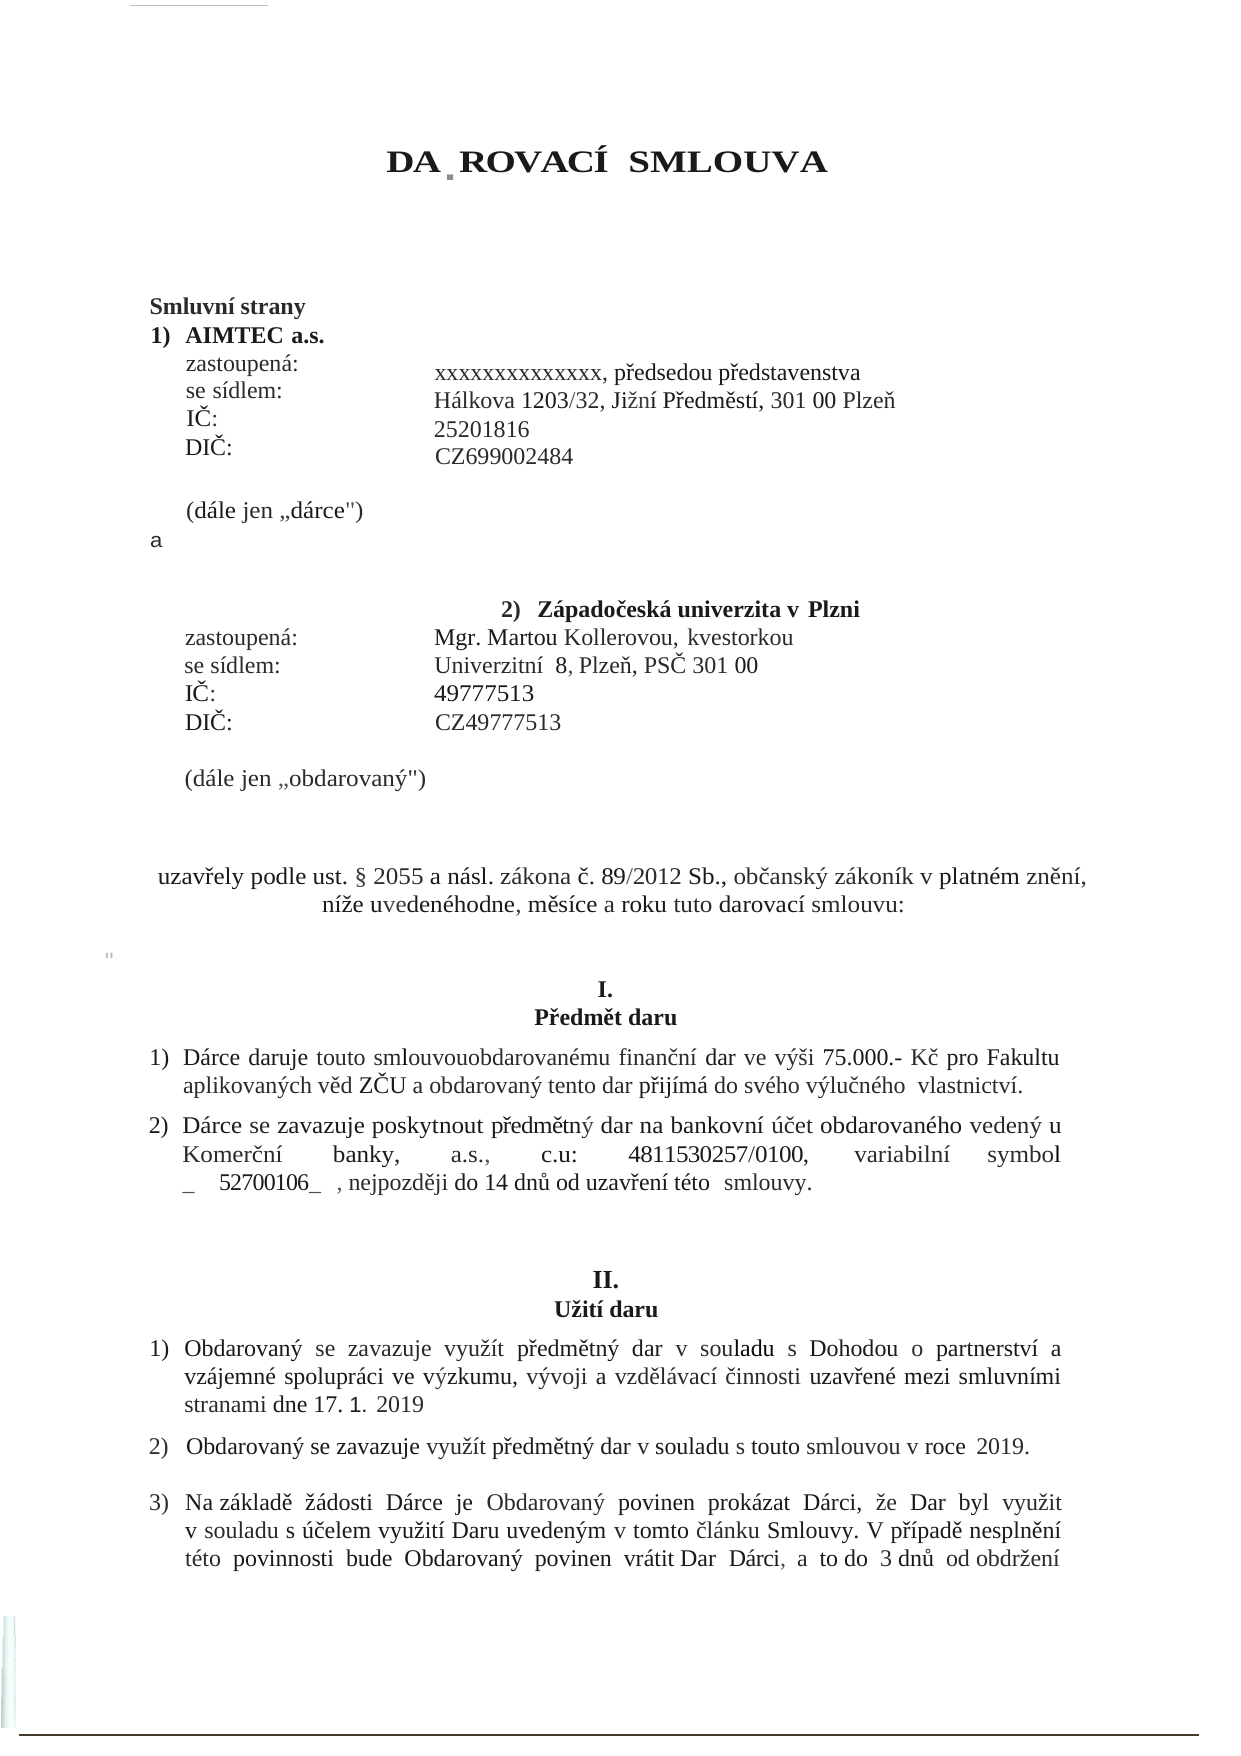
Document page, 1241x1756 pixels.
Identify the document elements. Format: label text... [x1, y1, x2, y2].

list AIMTEC a.s. zastoupená: se sídlem: [150, 321, 324, 404]
subtitle zastoupená: Mgr. Martou Kollerovou, kvestorkou [185, 623, 1211, 651]
text CZ699002484 [435, 443, 1211, 470]
text DIČ: CZ49777513 [185, 708, 1211, 736]
text xxxxxxxxxxxxxx, předsedou představenstva Hálkova 1203/32, Jižní Předměstí, 301 00 Plzeň 25201816 [434, 358, 943, 442]
picture [1, 1616, 16, 1728]
text se sídlem: Univerzitní 8, Plzeň, PSČ 301 00 [184, 651, 1211, 679]
text " [104, 947, 1211, 976]
text (dále jen „dárce") [186, 497, 1211, 524]
subtitle Dárce daruje touto smlouvouobdarovanému finanční dar ve výši 75.000.- Kč pro Fakultu aplikovaných věd ZČU a obdarovaný tento dar přijímá do svého výlučného vlastnictví. [149, 1043, 1060, 1099]
subtitle Užití daru [532, 1295, 680, 1322]
subtitle IČ: DIČ: [185, 404, 234, 461]
list Obdarovaný se zavazuje využít předmětný dar v souladu s touto smlouvou v roce 2019. [148, 1432, 1211, 1459]
subtitle I. [531, 976, 679, 1003]
text a [150, 527, 1211, 551]
subtitle Obdarovaný se zavazuje využít předmětný dar v souladu s Dohodou o partnerství a vzájemné spolupráci ve výzkumu, vývoji a vzdělávací činnosti uzavřené mezi smluvními stranami dne 17. 1. 2019 [149, 1334, 1061, 1418]
list Na základě žádosti Dárce je Obdarovaný povinen prokázat Dárci, že Dar byl využit v souladu s účelem využití Daru uvedeným v tomto článku Smlouvy. V případě nesplnění této povinnosti bude Obdarovaný povinen vrátit Dar Dárci, a to do 3 dnů od obdržení [149, 1488, 1062, 1572]
text DA.ROVACÍ SMLOUVA [386, 123, 1211, 191]
text Předmět daru [532, 1003, 679, 1031]
text II. [532, 1264, 679, 1294]
text _ 52700106_ , nejpozději do 14 dnů od uzavření této smlouvy. [182, 1168, 1211, 1196]
text IČ: 49777513 [184, 679, 1211, 707]
subtitle Západočeská univerzita v Plzni [149, 595, 1211, 623]
text (dále jen „obdarovaný") [184, 764, 1211, 792]
text uzavřely podle ust. § 2055 a násl. zákona č. 89/2012 Sb., občanský zákoník v platném znění, níže uvedenéhodne, měsíce a roku tuto darovací smlouvu: [158, 862, 1090, 918]
subtitle Smluvní strany [149, 292, 324, 319]
list Dárce se zavazuje poskytnout předmětný dar na bankovní účet obdarovaného vedený u Komerční banky, a.s., c.u: 4811530257/0100, variabilní symbol [148, 1111, 1062, 1167]
